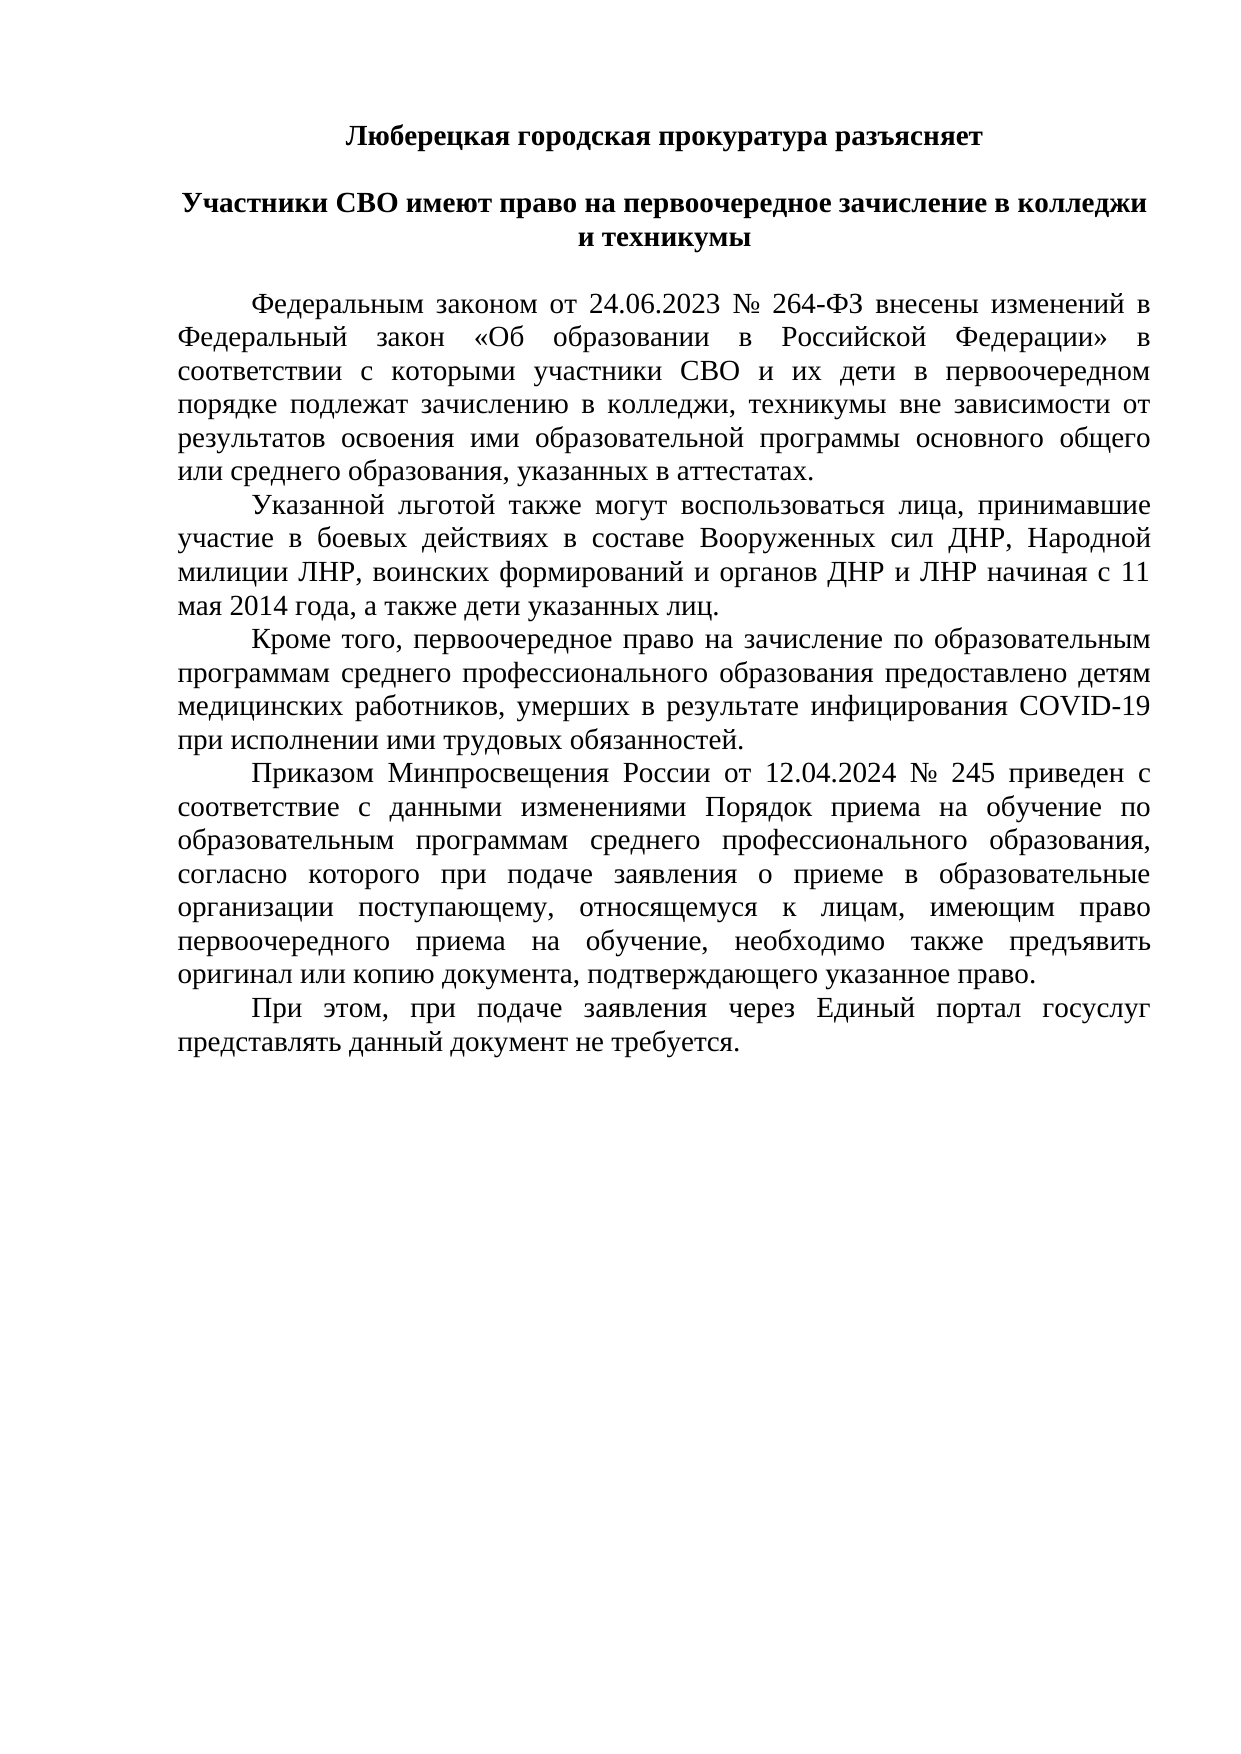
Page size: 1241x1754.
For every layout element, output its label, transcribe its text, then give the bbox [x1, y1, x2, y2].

text Кроме того, первоочередное право на зачисление по образовательным программам среднего профессионального образования предоставлено детям медицинских работников, умерших в результате инфицирования COVID-19 при исполнении ими трудовых обязанностей. [177, 621, 1152, 755]
text При этом, при подаче заявления через Единый портал госуслуг представлять данный документ не требуется. [177, 990, 1152, 1057]
text Указанной льготой также могут воспользоваться лица, принимавшие участие в боевых действиях в составе Вооруженных сил ДНР, Народной милиции ЛНР, воинских формирований и органов ДНР и ЛНР начиная с 11 мая 2014 года, а также дети указанных лиц. [177, 487, 1152, 621]
text Люберецкая городская прокуратура разъясняет [177, 118, 1152, 152]
text Приказом Минпросвещения России от 12.04.2024 № 245 приведен с соответствие с данными изменениями Порядок приема на обучение по образовательным программам среднего профессионального образования, согласно которого при подаче заявления о приеме в образовательные организации поступающему, относящемуся к лицам, имеющим право первоочередного приема на обучение, необходимо также предъявить оригинал или копию документа, подтверждающего указанное право. [177, 755, 1152, 990]
text Федеральным законом от 24.06.2023 № 264-ФЗ внесены изменений в Федеральный закон «Об образовании в Российской Федерации» в соответствии с которыми участники СВО и их дети в первоочередном порядке подлежат зачислению в колледжи, техникумы вне зависимости от результатов освоения ими образовательной программы основного общего или среднего образования, указанных в аттестатах. [177, 286, 1152, 487]
subtitle Участники СВО имеют право на первоочередное зачисление в колледжи и техникумы [177, 185, 1152, 252]
